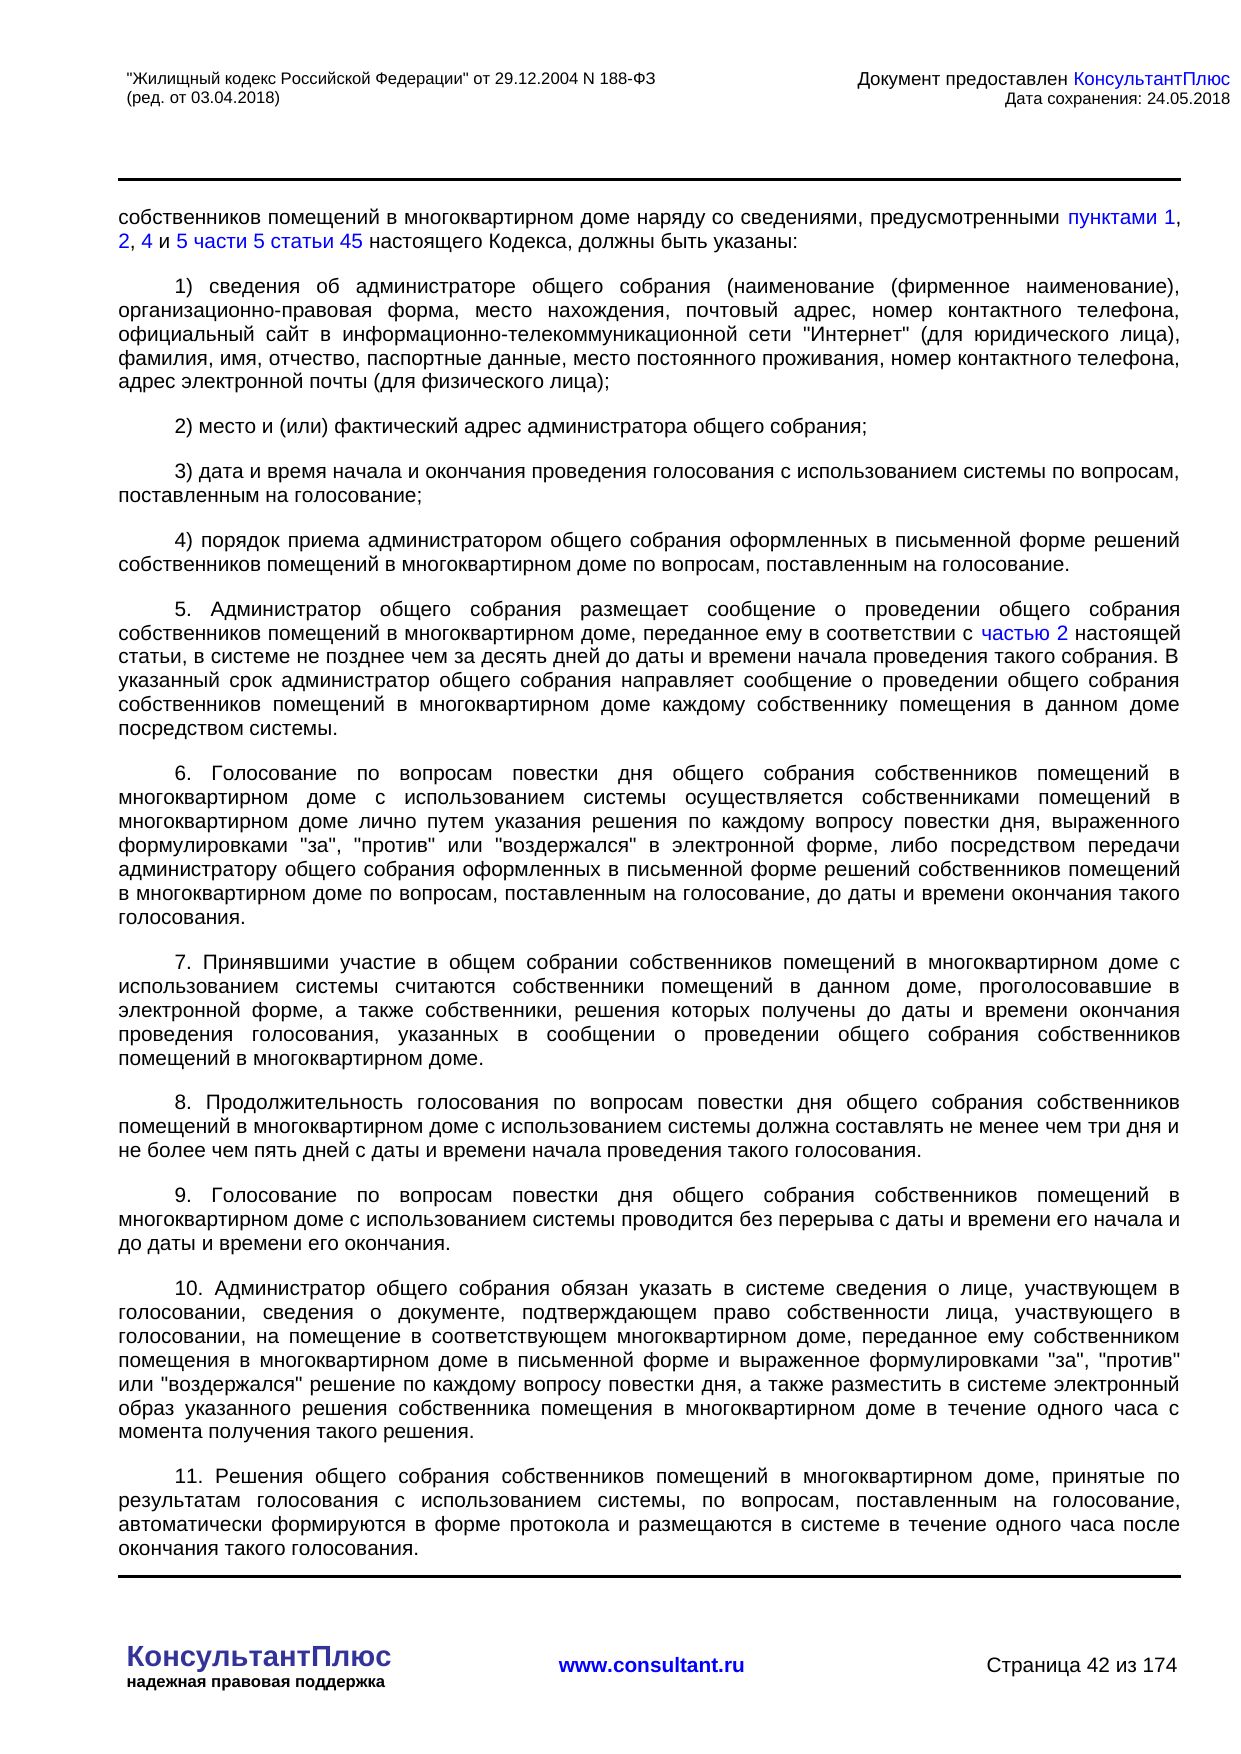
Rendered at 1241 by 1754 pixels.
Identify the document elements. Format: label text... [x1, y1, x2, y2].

text 10. Администратор общего собрания обязан указать в системе сведения о лице, участвующем в голосовании, сведения о документе, подтверждающем право собственности лица, участвующего в голосовании, на помещение в соответствующем многоквартирном доме, переданное ему собственником помещения в многоквартирном доме в письменной форме и выраженное формулировками "за", "против" или "воздержался" решение по каждому вопросу повестки дня, а также разместить в системе электронный образ указанного решения собственника помещения в многоквартирном доме в течение одного часа с момента получения такого решения. [118, 1276, 1181, 1443]
text 5. Администратор общего собрания размещает сообщение о проведении общего собрания собственников помещений в многоквартирном доме, переданное ему в соответствии с частью 2 настоящей статьи, в системе не позднее чем за десять дней до даты и времени начала проведения такого собрания. В указанный срок администратор общего собрания направляет сообщение о проведении общего собрания собственников помещений в многоквартирном доме каждому собственнику помещения в данном доме посредством системы. [118, 596, 1181, 740]
text 1) сведения об администраторе общего собрания (наименование (фирменное наименование), организационно-правовая форма, место нахождения, почтовый адрес, номер контактного телефона, официальный сайт в информационно-телекоммуникационной сети "Интернет" (для юридического лица), фамилия, имя, отчество, паспортные данные, место постоянного проживания, номер контактного телефона, адрес электронной почты (для физического лица); [118, 273, 1181, 393]
text 4) порядок приема администратором общего собрания оформленных в письменной форме решений собственников помещений в многоквартирном доме по вопросам, поставленным на голосование. [118, 528, 1181, 576]
text 8. Продолжительность голосования по вопросам повестки дня общего собрания собственников помещений в многоквартирном доме с использованием системы должна составлять не менее чем три дня и не более чем пять дней с даты и времени начала проведения такого голосования. [118, 1090, 1181, 1162]
text 9. Голосование по вопросам повестки дня общего собрания собственников помещений в многоквартирном доме с использованием системы проводится без перерыва с даты и времени его начала и до даты и времени его окончания. [118, 1183, 1181, 1255]
text 11. Решения общего собрания собственников помещений в многоквартирном доме, принятые по результатам голосования с использованием системы, по вопросам, поставленным на голосование, автоматически формируются в форме протокола и размещаются в системе в течение одного часа после окончания такого голосования. [118, 1464, 1181, 1560]
text 6. Голосование по вопросам повестки дня общего собрания собственников помещений в многоквартирном доме с использованием системы осуществляется собственниками помещений в многоквартирном доме лично путем указания решения по каждому вопросу повестки дня, выраженного формулировками "за", "против" или "воздержался" в электронной форме, либо посредством передачи администратору общего собрания оформленных в письменной форме решений собственников помещений в многоквартирном доме по вопросам, поставленным на голосование, до даты и времени окончания такого голосования. [118, 761, 1181, 929]
text 2) место и (или) фактический адрес администратора общего собрания; [118, 414, 1181, 438]
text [118, 205, 1181, 253]
text 7. Принявшими участие в общем собрании собственников помещений в многоквартирном доме с использованием системы считаются собственники помещений в данном доме, проголосовавшие в электронной форме, а также собственники, решения которых получены до даты и времени окончания проведения голосования, указанных в сообщении о проведении общего собрания собственников помещений в многоквартирном доме. [118, 949, 1181, 1069]
text 3) дата и время начала и окончания проведения голосования с использованием системы по вопросам, поставленным на голосование; [118, 459, 1181, 507]
